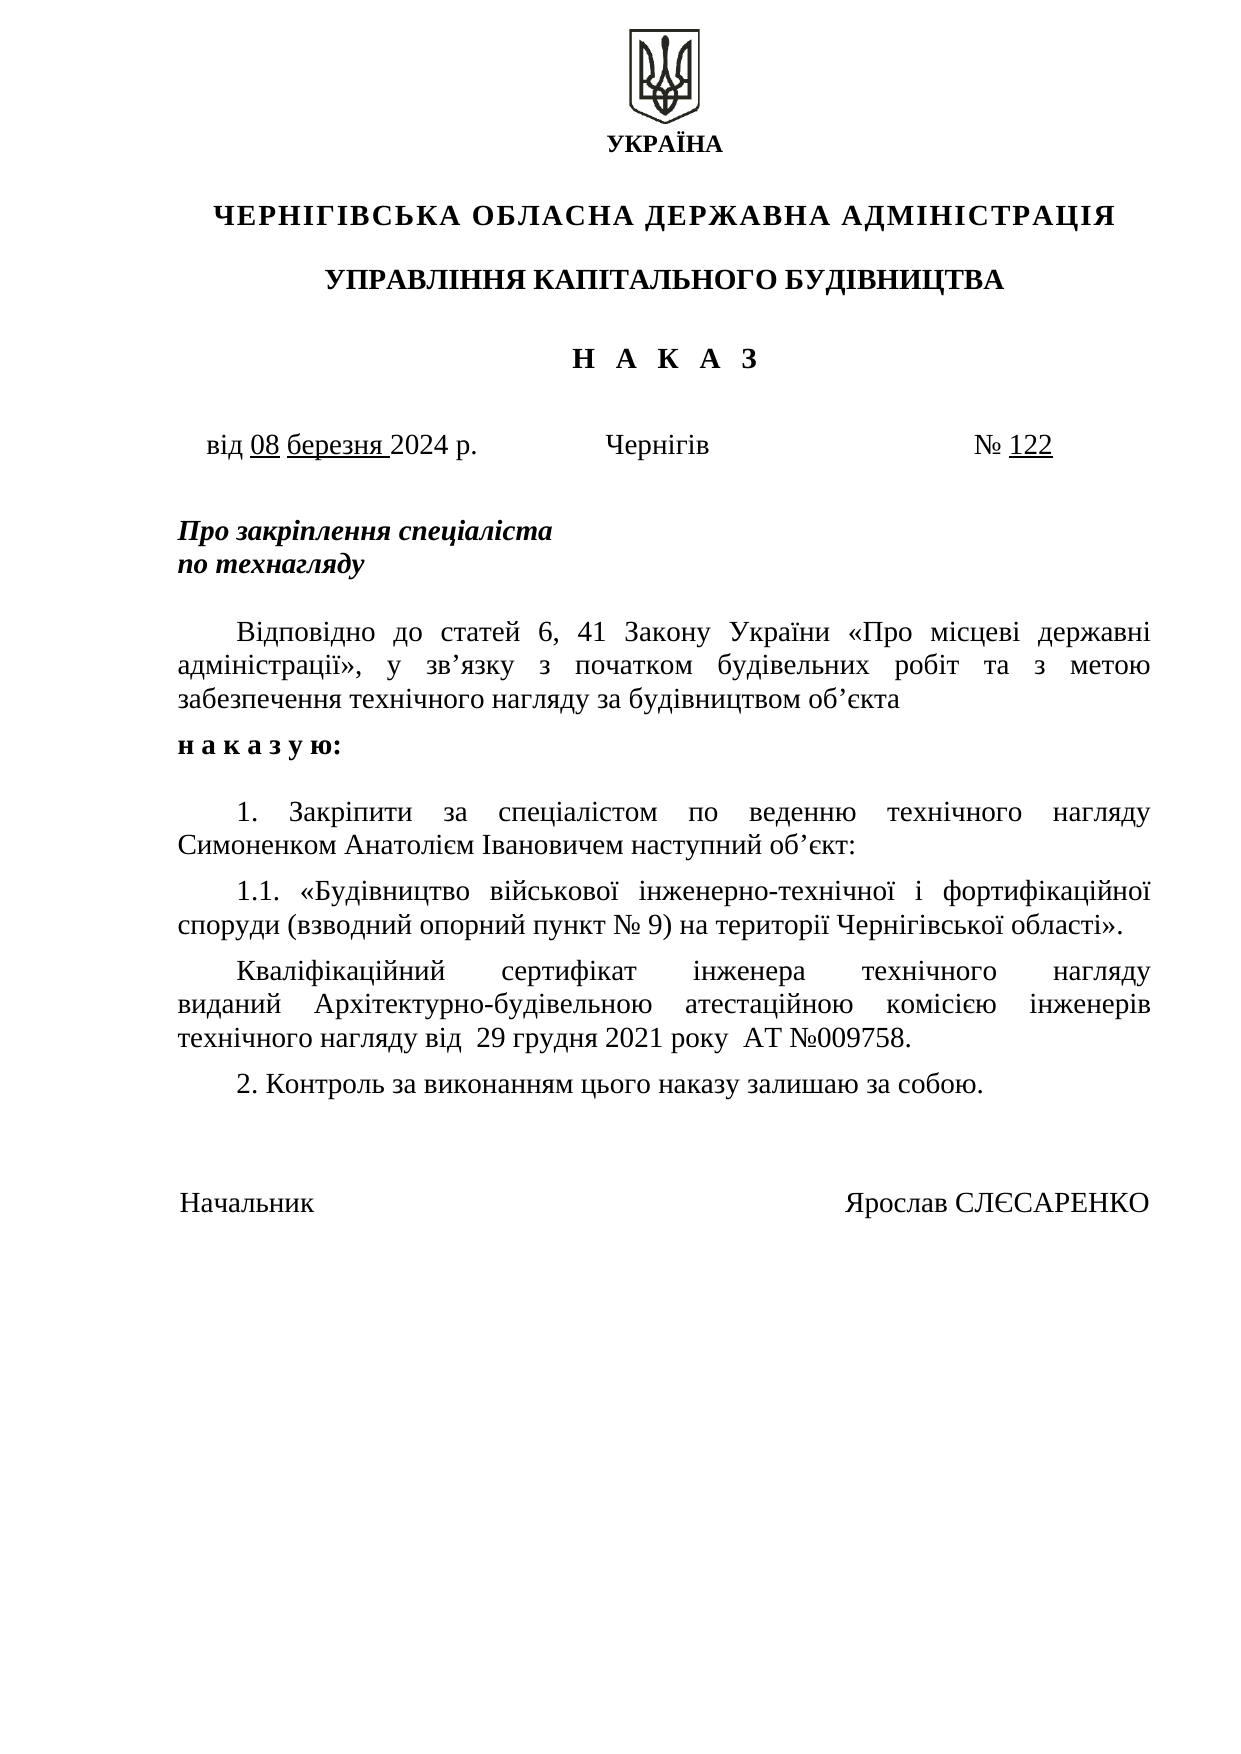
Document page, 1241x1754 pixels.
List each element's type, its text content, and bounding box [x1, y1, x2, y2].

text Кваліфікаційний сертифікат інженера технічного нагляду виданий Архітектурно-будівельною атестаційною комісією інженерів технічного нагляду від 29 грудня 2021 року АТ №009758. [177, 953, 1152, 1054]
table_header від 08 березня 2024 р. [195, 415, 572, 479]
text Про закріплення спеціаліста [177, 513, 1152, 547]
table_header Чернігів [572, 415, 859, 479]
text ЧЕРНІГІВСЬКА ОБЛАСНА ДЕРЖАВНА АДМІНІСТРАЦІЯ [177, 198, 1152, 232]
text 1. Закріпити за спеціалістом по веденню технічного нагляду Симоненком Анатолієм Івановичем наступний об’єкт: [177, 794, 1152, 861]
text по технагляду [177, 547, 1152, 580]
table_header № 122 [860, 415, 1192, 479]
text 2. Контроль за виконанням цього наказу залишаю за собою. [177, 1066, 1152, 1100]
text УПРАВЛІННЯ КАПІТАЛЬНОГО БУДІВНИЦТВА [177, 262, 1152, 296]
text НАКАЗ [177, 342, 1152, 375]
text УКРАЇНА [177, 129, 1152, 158]
text н а к а з у ю: [177, 727, 1152, 760]
text 1.1. «Будівництво військової інженерно-технічної і фортифікаційної споруди (взводний опорний пункт № 9) на території Чернігівської області». [177, 873, 1152, 941]
text Начальник Ярослав СЛЄСАРЕНКО [177, 1186, 1152, 1219]
text Відповідно до статей 6, 41 Закону України «Про місцеві державні адміністрації», у зв’язку з початком будівельних робіт та з метою забезпечення технічного нагляду за будівництвом об’єкта [177, 614, 1152, 714]
